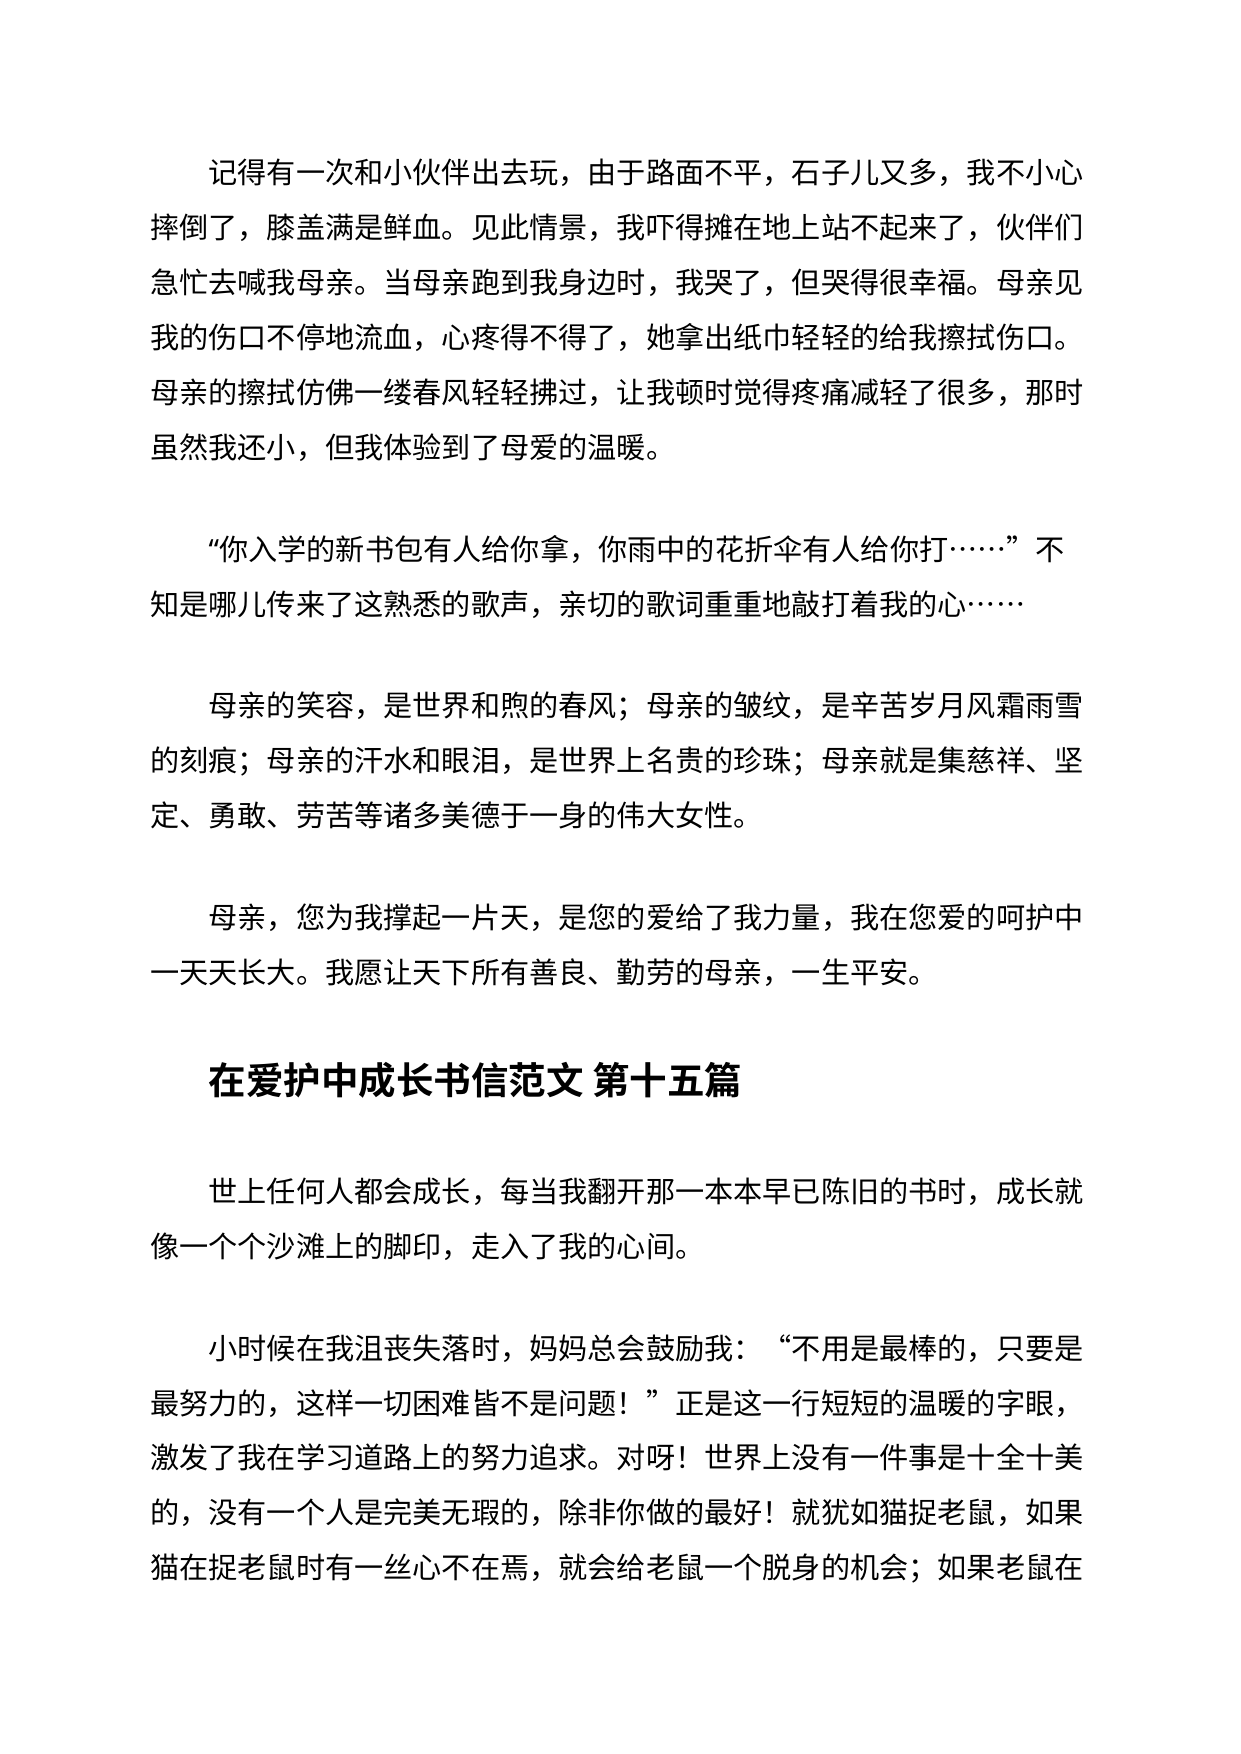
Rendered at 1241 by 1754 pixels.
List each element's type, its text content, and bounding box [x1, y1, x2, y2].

text 母亲的笑容，是世界和煦的春风；母亲的皱纹，是辛苦岁月风霜雨雪的刻痕；母亲的汗水和眼泪，是世界上名贵的珍珠；母亲就是集慈祥、坚定、勇敢、劳苦等诸多美德于一身的伟大女性。 [150, 683, 1090, 835]
text 母亲，您为我撑起一片天，是您的爱给了我力量，我在您爱的呵护中一天天长大。我愿让天下所有善良、勤劳的母亲，一生平安。 [150, 894, 1090, 992]
text 记得有一次和小伙伴出去玩，由于路面不平，石子儿又多，我不小心摔倒了，膝盖满是鲜血。见此情景，我吓得摊在地上站不起来了，伙伴们急忙去喊我母亲。当母亲跑到我身边时，我哭了，但哭得很幸福。母亲见我的伤口不停地流血，心疼得不得了，她拿出纸巾轻轻的给我擦拭伤口。母亲的擦拭仿佛一缕春风轻轻拂过，让我顿时觉得疼痛减轻了很多，那时虽然我还小，但我体验到了母爱的温暖。 [150, 150, 1090, 467]
text “你入学的新书包有人给你拿，你雨中的花折伞有人给你打……”不知是哪儿传来了这熟悉的歌声，亲切的歌词重重地敲打着我的心…… [150, 526, 1090, 623]
text 在爱护中成长书信范文 第十五篇 [150, 1051, 1090, 1106]
text 世上任何人都会成长，每当我翻开那一本本早已陈旧的书时，成长就像一个个沙滩上的脚印，走入了我的心间。 [150, 1169, 1090, 1266]
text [150, 1325, 1090, 1587]
